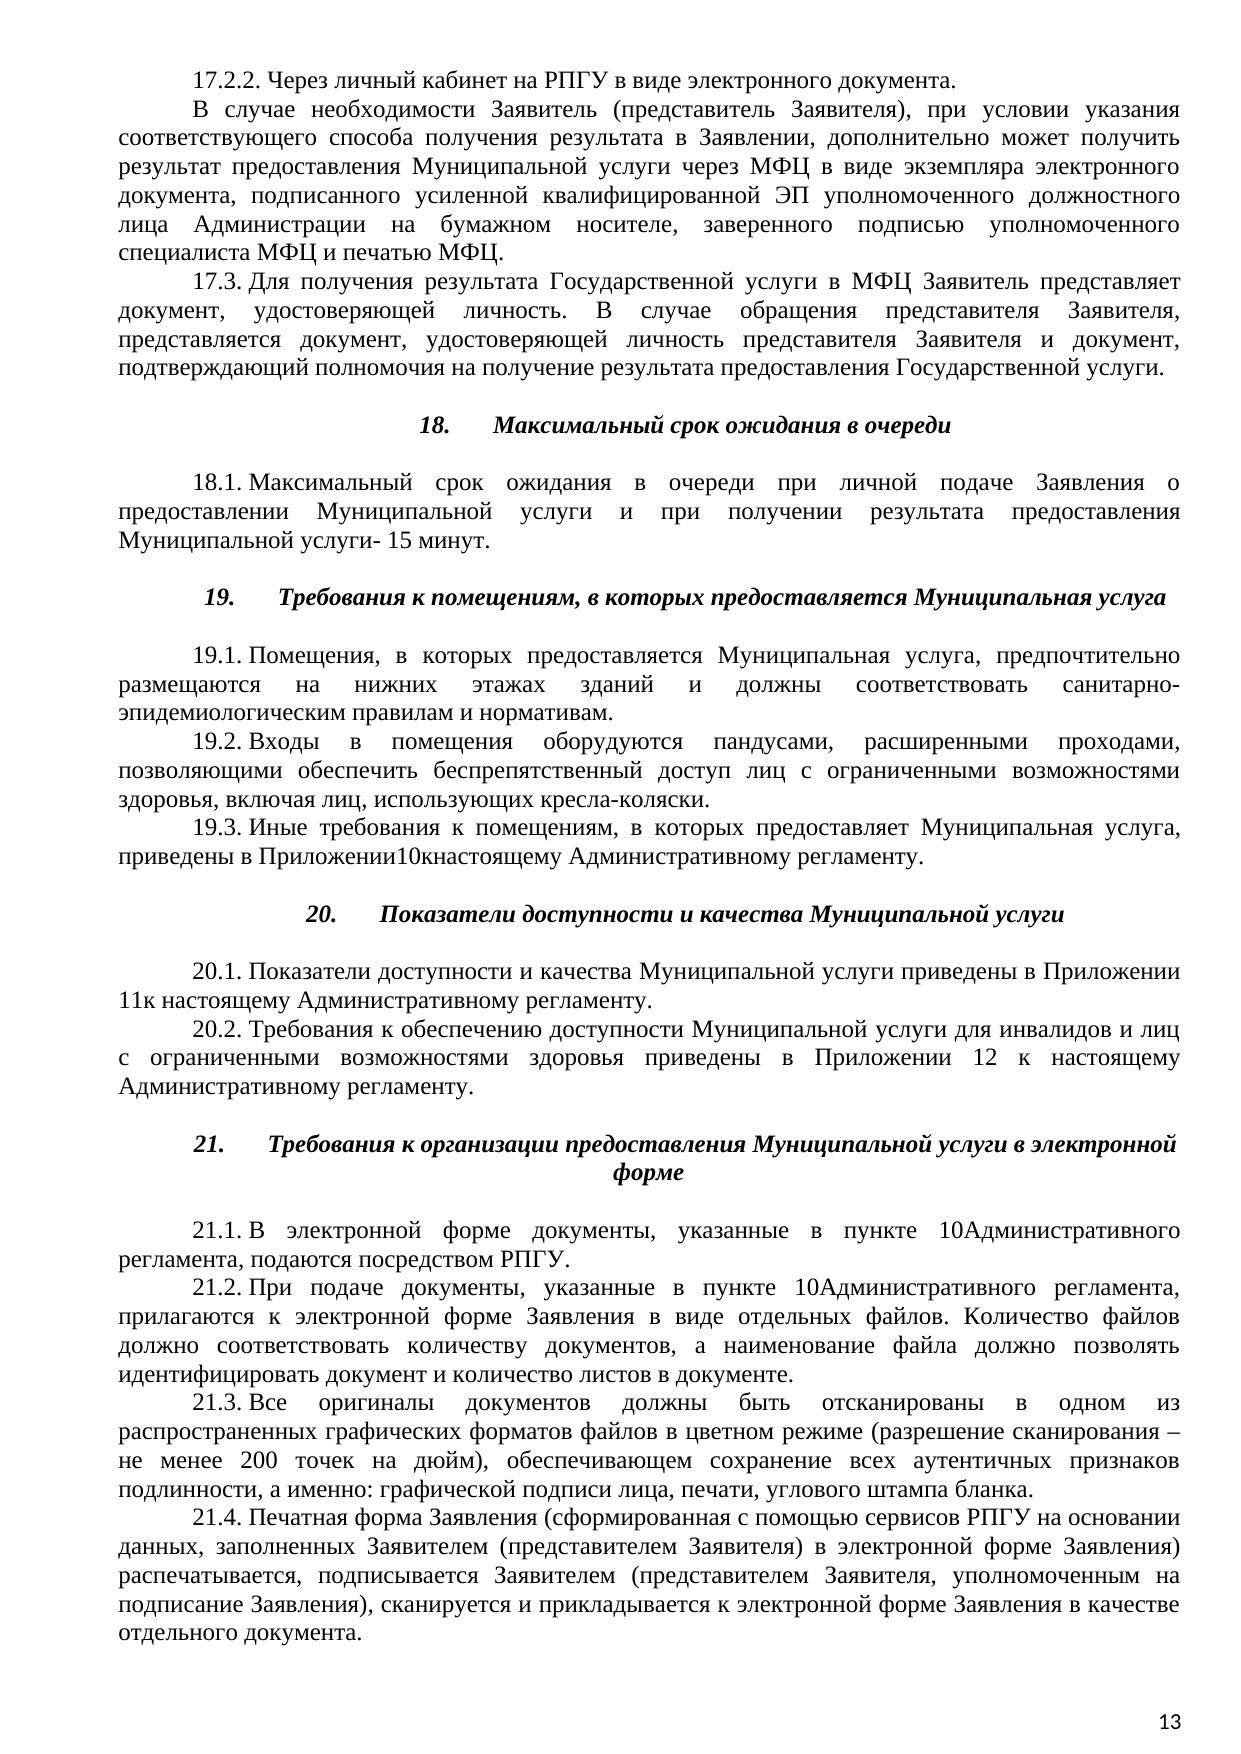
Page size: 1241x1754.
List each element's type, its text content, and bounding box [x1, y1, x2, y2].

text Через личный кабинет на РПГУ в виде электронного документа. [118, 65, 1181, 94]
text Требования к организации предоставления Муниципальной услуги в электронной форме [118, 1129, 1181, 1186]
text Все оригиналы документов должны быть отсканированы в одном из распространенных графических форматов файлов в цветном режиме (разрешение сканирования – не менее 200 точек на дюйм), обеспечивающем сохранение всех аутентичных признаков подлинности, а именно: графической подписи лица, печати, углового штампа бланка. [118, 1387, 1181, 1502]
text Максимальный срок ожидания в очереди [118, 410, 1181, 439]
text При подаче документы, указанные в пункте 10Административного регламента, прилагаются к электронной форме Заявления в виде отдельных файлов. Количество файлов должно соответствовать количеству документов, а наименование файла должно позволять идентифицировать документ и количество листов в документе. [118, 1272, 1181, 1387]
text Иные требования к помещениям, в которых предоставляет Муниципальная услуга, приведены в Приложении10кнастоящему Административному регламенту. [118, 812, 1181, 870]
text Помещения, в которых предоставляется Муниципальная услуга, предпочтительно размещаются на нижних этажах зданий и должны соответствовать санитарно-эпидемиологическим правилам и нормативам. [118, 640, 1181, 726]
text В электронной форме документы, указанные в пункте 10Административного регламента, подаются посредством РПГУ. [118, 1215, 1181, 1272]
text Показатели доступности и качества Муниципальной услуги [118, 899, 1181, 927]
list В случае необходимости Заявитель (представитель Заявителя), при условии указания соответствующего способа получения результата в Заявлении, дополнительно может получить результат предоставления Муниципальной услуги через МФЦ в виде экземпляра электронного документа, подписанного усиленной квалифицированной ЭП уполномоченного должностного лица Администрации на бумажном носителе, заверенного подписью уполномоченного специалиста МФЦ и печатью МФЦ. [118, 94, 1181, 266]
text Показатели доступности и качества Муниципальной услуги приведены в Приложении 11к настоящему Административному регламенту. [118, 956, 1181, 1014]
text Требования к обеспечению доступности Муниципальной услуги для инвалидов и лиц с ограниченными возможностями здоровья приведены в Приложении 12 к настоящему Административному регламенту. [118, 1014, 1181, 1100]
text Максимальный срок ожидания в очереди при личной подаче Заявления о предоставлении Муниципальной услуги и при получении результата предоставления Муниципальной услуги- 15 минут. [118, 467, 1181, 554]
text Печатная форма Заявления (сформированная с помощью сервисов РПГУ на основании данных, заполненных Заявителем (представителем Заявителя) в электронной форме Заявления) распечатывается, подписывается Заявителем (представителем Заявителя, уполномоченным на подписание Заявления), сканируется и прикладывается к электронной форме Заявления в качестве отдельного документа. [118, 1502, 1181, 1646]
text Для получения результата Государственной услуги в МФЦ Заявитель представляет документ, удостоверяющей личность. В случае обращения представителя Заявителя, представляется документ, удостоверяющей личность представителя Заявителя и документ, подтверждающий полномочия на получение результата предоставления Государственной услуги. [118, 266, 1181, 381]
text Требования к помещениям, в которых предоставляется Муниципальная услуга [118, 582, 1181, 611]
text Входы в помещения оборудуются пандусами, расширенными проходами, позволяющими обеспечить беспрепятственный доступ лиц с ограниченными возможностями здоровья, включая лиц, использующих кресла-коляски. [118, 726, 1181, 812]
